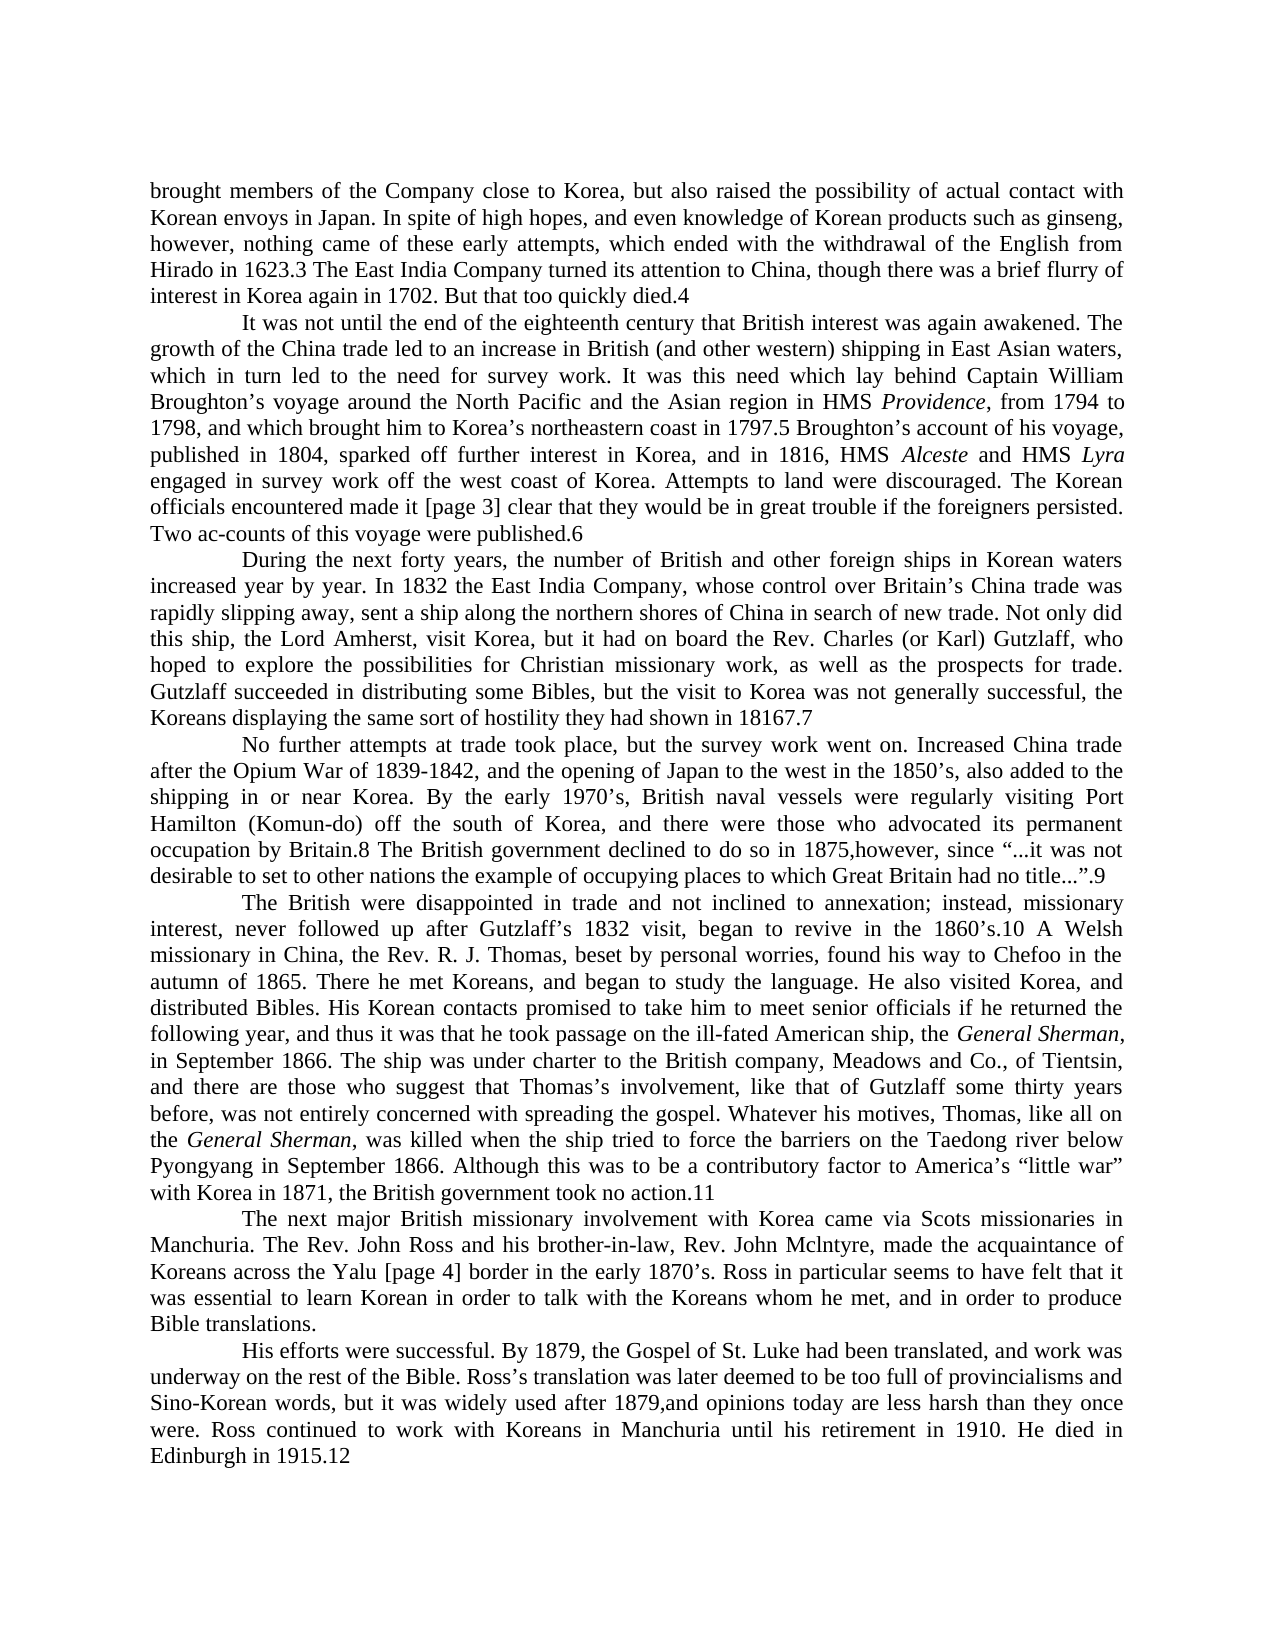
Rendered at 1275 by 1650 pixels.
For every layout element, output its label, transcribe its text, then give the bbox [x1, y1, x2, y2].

text During the next forty years, the number of British and other foreign ships in Korean waters increased year by year. In 1832 the East India Company, whose control over Britain’s China trade was rapidly slipping away, sent a ship along the northern shores of China in search of new trade. Not only did this ship, the Lord Amherst, visit Korea, but it had on board the Rev. Charles (or Karl) Gutzlaff, who hoped to explore the possibilities for Christian missionary work, as well as the prospects for trade. Gutzlaff succeeded in distributing some Bibles, but the visit to Korea was not generally successful, the Koreans displaying the same sort of hostility they had shown in 18167.7 [150, 546, 1125, 731]
text The next major British missionary involvement with Korea came via Scots missionaries in Manchuria. The Rev. John Ross and his brother-in-law, Rev. John Mclntyre, made the acquaintance of Koreans across the Yalu [page 4] border in the early 1870’s. Ross in particular seems to have felt that it was essential to learn Korean in order to talk with the Koreans whom he met, and in order to produce Bible translations. [150, 1205, 1125, 1337]
text No further attempts at trade took place, but the survey work went on. Increased China trade after the Opium War of 1839-1842, and the opening of Japan to the west in the 1850’s, also added to the shipping in or near Korea. By the early 1970’s, British naval vessels were regularly visiting Port Hamilton (Komun-do) off the south of Korea, and there were those who advocated its permanent occupation by Britain.8 The British government declined to do so in 1875,however, since “...it was not desirable to set to other nations the example of occupying places to which Great Britain had no title...”.9 [150, 731, 1125, 889]
text It was not until the end of the eighteenth century that British interest was again awakened. The growth of the China trade led to an increase in British (and other western) shipping in East Asian waters, which in turn led to the need for survey work. It was this need which lay behind Captain William Broughton’s voyage around the North Pacific and the Asian region in HMS Providence, from 1794 to 1798, and which brought him to Korea’s northeastern coast in 1797.5 Broughton’s account of his voyage, published in 1804, sparked off further interest in Korea, and in 1816, HMS Alceste and HMS Lyra engaged in survey work off the west coast of Korea. Attempts to land were discouraged. The Korean officials encountered made it [page 3] clear that they would be in great trouble if the foreigners persisted. Two ac-counts of this voyage were published.6 [150, 309, 1125, 546]
text The British were disappointed in trade and not inclined to annexation; instead, missionary interest, never followed up after Gutzlaff’s 1832 visit, began to revive in the 1860’s.10 A Welsh missionary in China, the Rev. R. J. Thomas, beset by personal worries, found his way to Chefoo in the autumn of 1865. There he met Koreans, and began to study the language. He also visited Korea, and distributed Bibles. His Korean contacts promised to take him to meet senior officials if he returned the following year, and thus it was that he took passage on the ill-fated American ship, the General Sherman, in September 1866. The ship was under charter to the British company, Meadows and Co., of Tientsin, and there are those who suggest that Thomas’s involvement, like that of Gutzlaff some thirty years before, was not entirely concerned with spreading the gospel. Whatever his motives, Thomas, like all on the General Sherman, was killed when the ship tried to force the barriers on the Taedong river below Pyongyang in September 1866. Although this was to be a contributory factor to America’s “little war” with Korea in 1871, the British government took no action.11 [150, 889, 1125, 1205]
text His efforts were successful. By 1879, the Gospel of St. Luke had been translated, and work was underway on the rest of the Bible. Ross’s translation was later deemed to be too full of provincialisms and Sino-Korean words, but it was widely used after 1879,and opinions today are less harsh than they once were. Ross continued to work with Koreans in Manchuria until his retirement in 1910. He died in Edinburgh in 1915.12 [150, 1337, 1125, 1468]
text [150, 177, 1125, 309]
